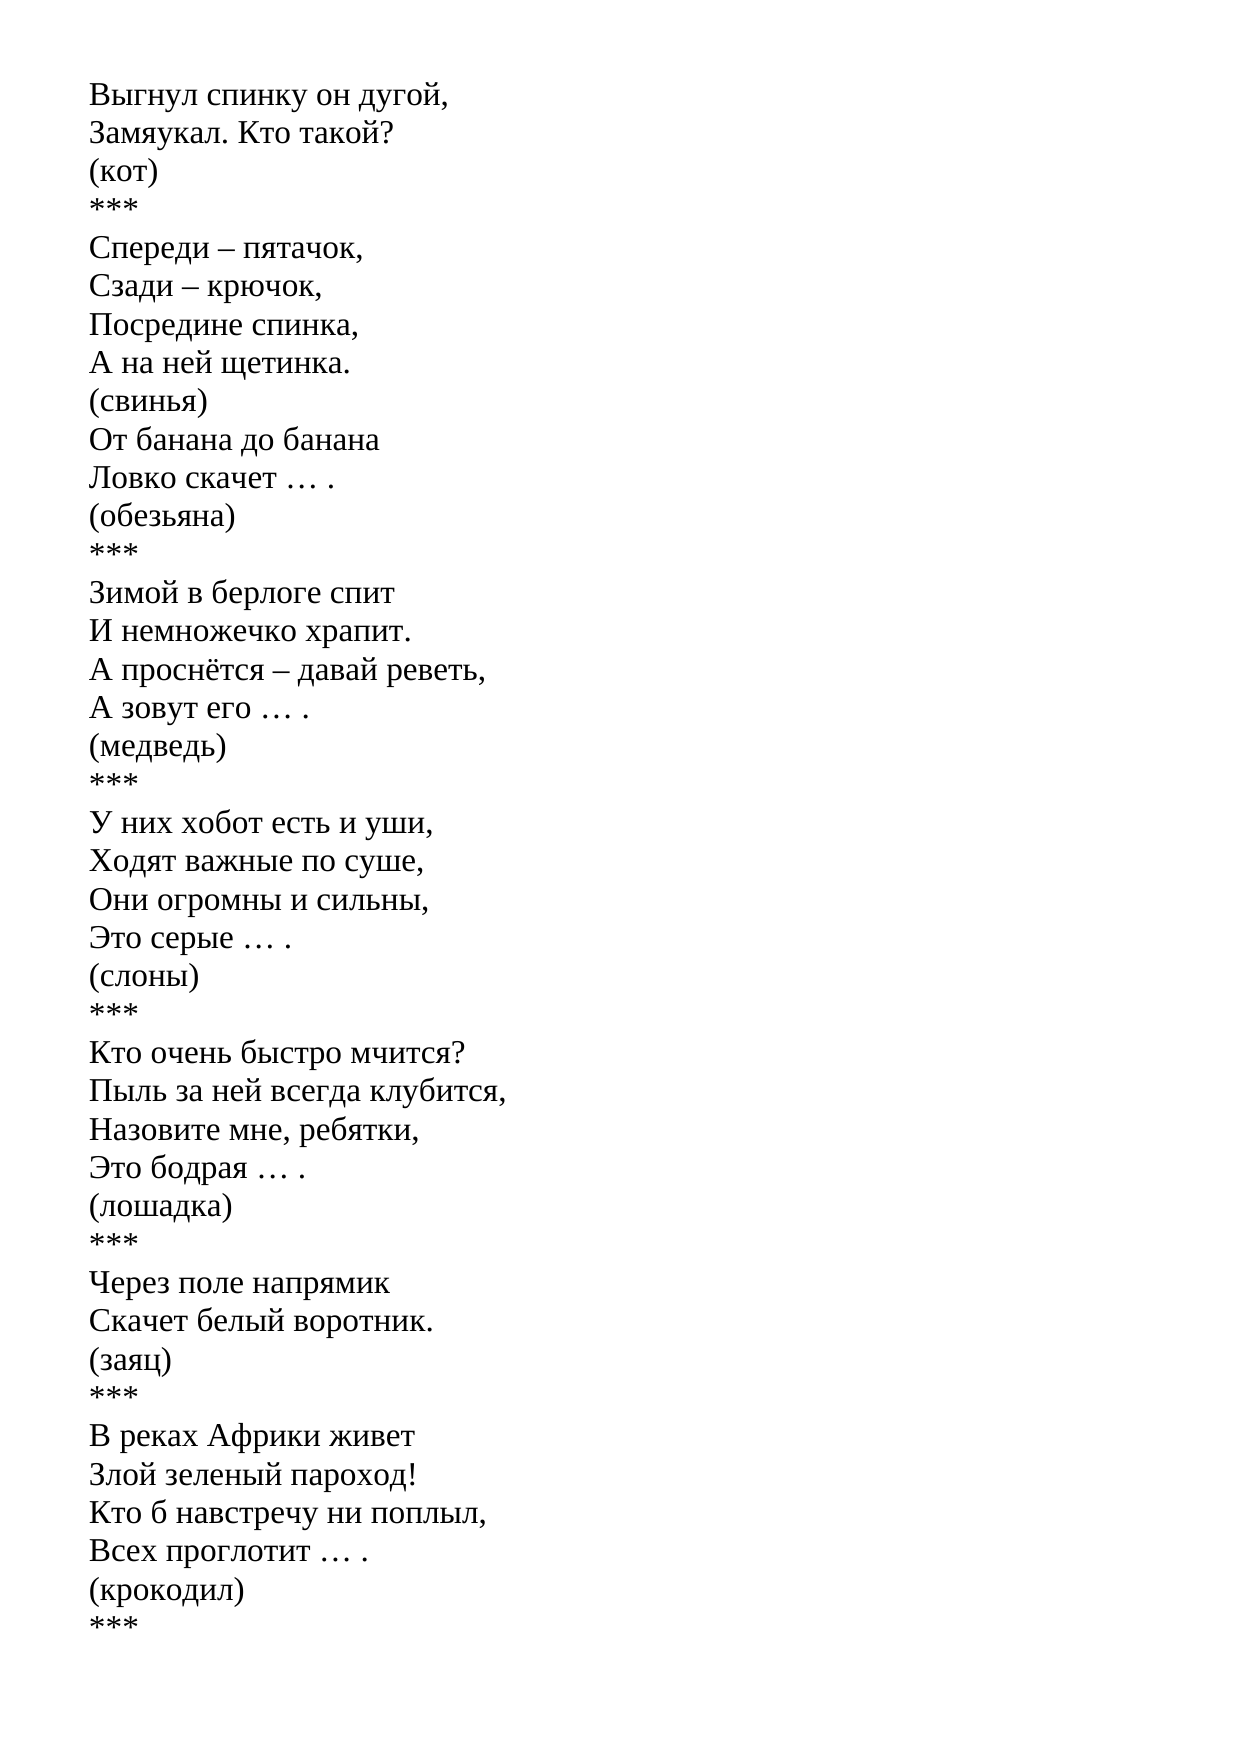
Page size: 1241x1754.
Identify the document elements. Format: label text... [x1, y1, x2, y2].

text Кто очень быстро мчится? Пыль за ней всегда клубится, Назовите мне, ребятки, Это бодрая … . (лошадка) [89, 1032, 1167, 1224]
text *** [89, 764, 1167, 802]
text *** [89, 1377, 1167, 1416]
text У них хобот есть и уши, Ходят важные по суше, Они огромны и сильны, Это серые … . (слоны) [89, 802, 1167, 994]
text *** [89, 994, 1167, 1032]
text Спереди – пятачок, Сзади – крючок, Посредине спинка, А на ней щетинка. (свинья) [89, 227, 1167, 419]
text *** [89, 1607, 1167, 1646]
text *** [89, 1224, 1167, 1262]
text В реках Африки живет Злой зеленый пароход! Кто б навстречу ни поплыл, Всех проглотит … . (крокодил) [89, 1416, 1167, 1607]
text Зимой в берлоге спит И немножечко храпит. А проснётся – давай реветь, А зовут его … . (медведь) [89, 572, 1167, 764]
text *** [89, 189, 1167, 227]
text Выгнул спинку он дугой, Замяукал. Кто такой? (кот) [89, 74, 1167, 189]
text От банана до банана Ловко скачет … . (обезьяна) [89, 419, 1167, 534]
text Через поле напрямик Скачет белый воротник. (заяц) [89, 1262, 1167, 1377]
text *** [89, 534, 1167, 572]
